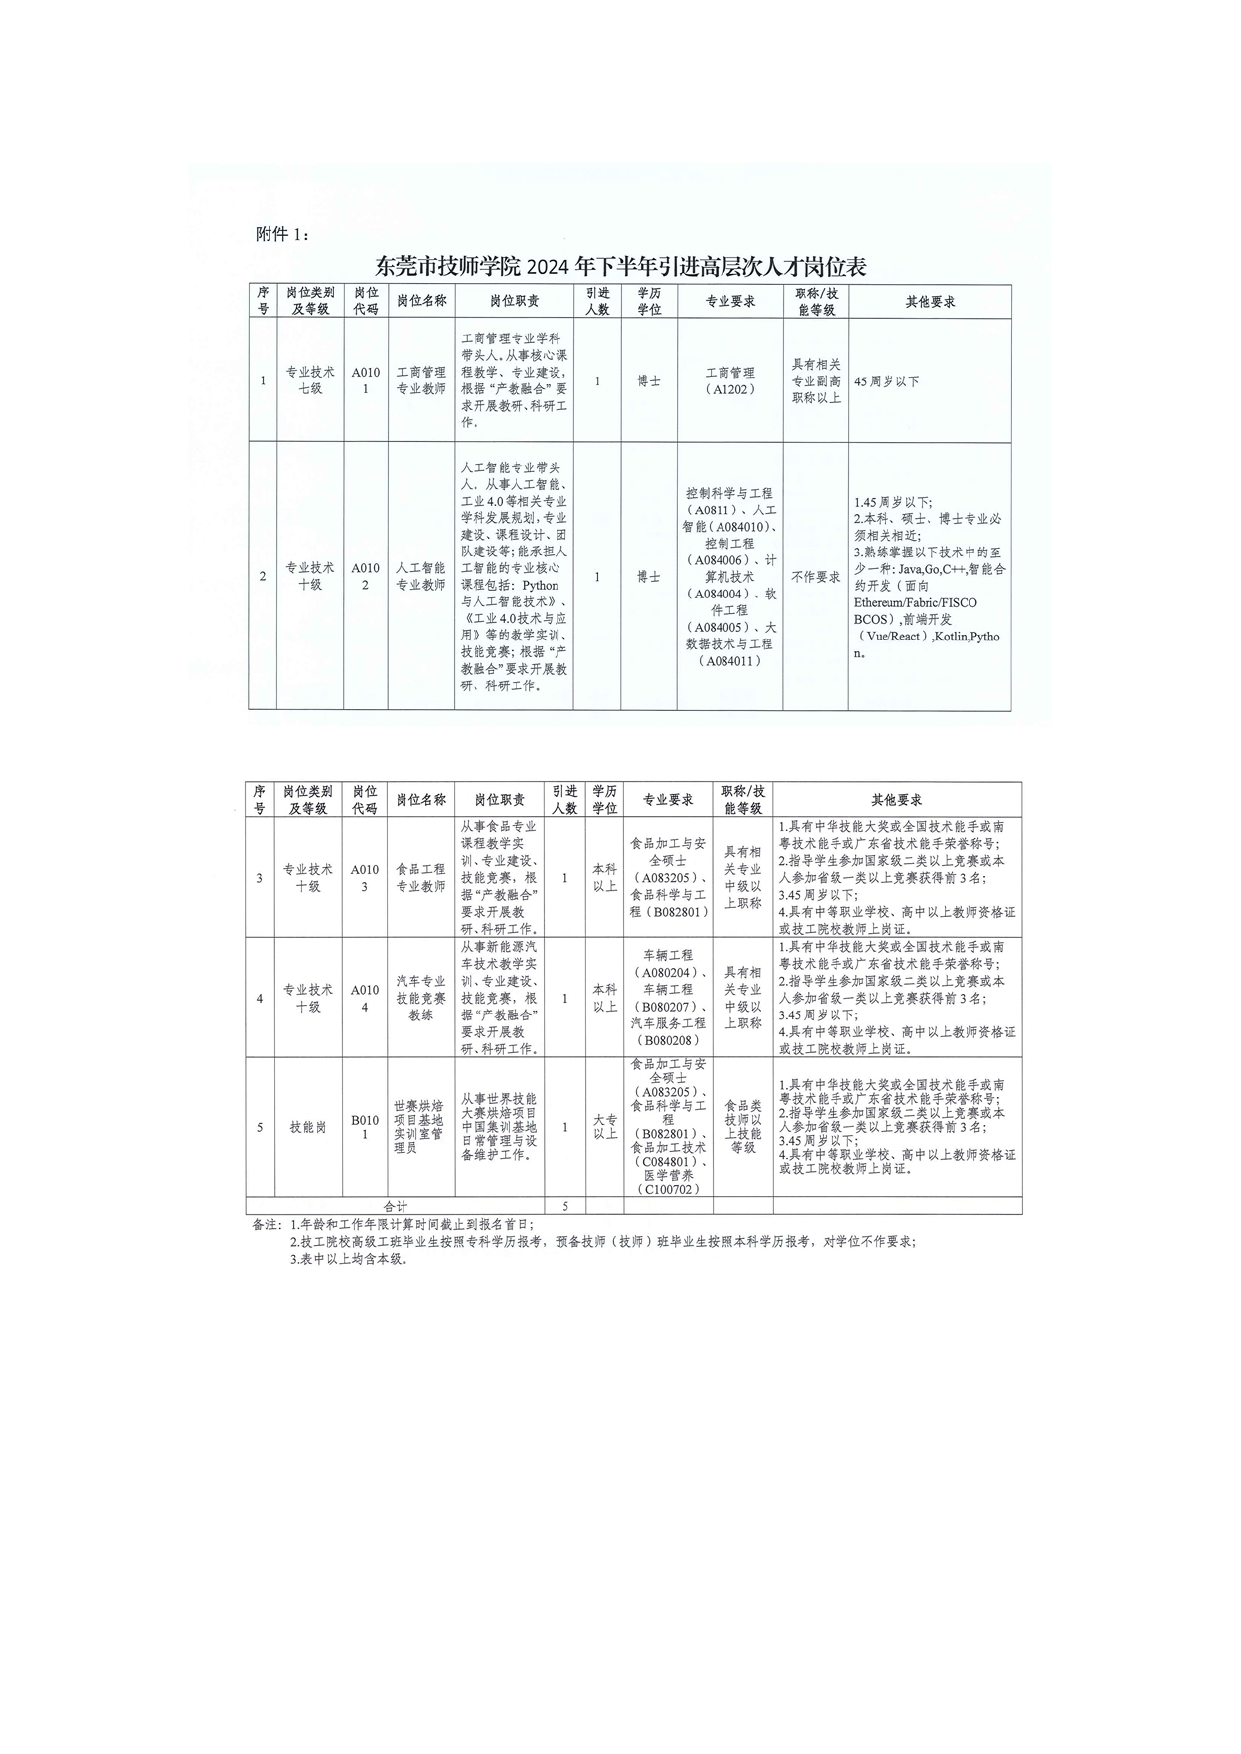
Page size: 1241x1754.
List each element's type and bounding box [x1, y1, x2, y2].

picture [187, 162, 1052, 727]
picture [187, 747, 1053, 1281]
